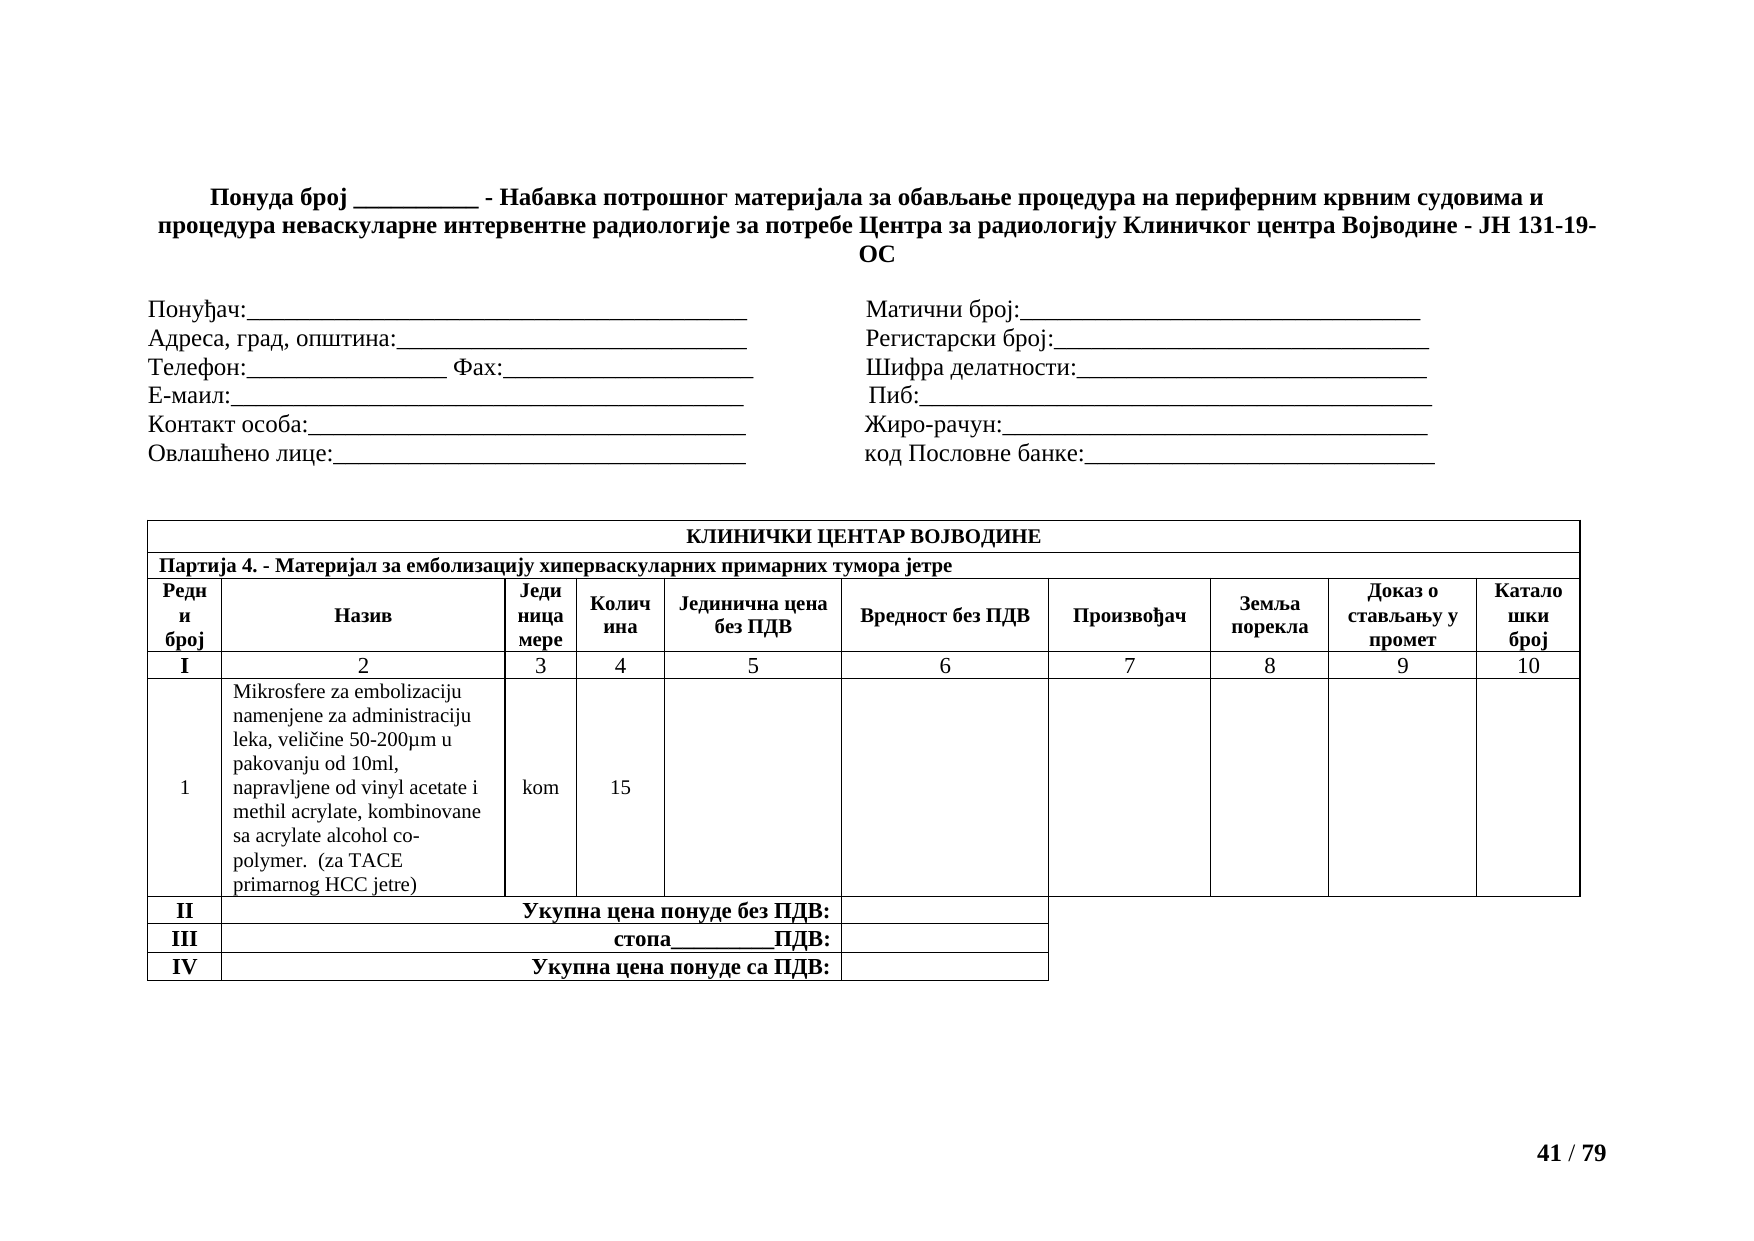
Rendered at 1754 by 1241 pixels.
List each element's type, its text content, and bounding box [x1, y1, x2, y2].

table_cell II [148, 897, 221, 923]
table_cell 7 [1049, 652, 1210, 678]
table_cell [842, 924, 1048, 952]
table_cell IV [148, 953, 221, 980]
table_cell III [148, 924, 221, 952]
table_cell Произвођач [1049, 579, 1210, 651]
table_cell 10 [1477, 652, 1579, 678]
table_cell [1329, 679, 1476, 896]
table_cell 2 [222, 652, 504, 678]
table_cell 8 [1211, 652, 1328, 678]
table_cell стопа_________ПДВ: [222, 924, 841, 952]
text Понуда број __________ - Набавка потрошног материјала за обављање процедура на периферним крвним судовима и процедура неваскуларне интервентне радиологије за потребе Центра за радиологију Клиничког центра Војводине - ЈН 131-19-ОС [148, 182, 1606, 268]
table_cell [842, 897, 1048, 923]
table_cell 1 [148, 679, 221, 896]
table_cell 6 [842, 652, 1048, 678]
table_cell Редни број [148, 579, 221, 651]
table_cell [1049, 679, 1210, 896]
table_cell Количина [577, 579, 664, 651]
table_cell I [148, 652, 221, 678]
table_cell 9 [1329, 652, 1476, 678]
table_cell [1477, 679, 1579, 896]
table_cell [842, 953, 1048, 980]
table_header КЛИНИЧКИ ЦЕНТАР ВОЈВОДИНЕ [148, 521, 1579, 552]
table_cell Јединица мере [506, 579, 576, 651]
table_cell Јединична цена без ПДВ [665, 579, 841, 651]
table_cell Mikrosfere za embolizaciju namenjene za administraciju leka, veličine 50-200µm u pakovanju od 10ml, napravljene od vinyl acetate i methil acrylate, kombinovane sa acrylate alcohol co-polymer. (za TACE primarnog HCC jetre) [222, 679, 504, 896]
table_cell Доказ о стављању у промет [1329, 579, 1476, 651]
table_cell Партија 4. - Материјал за емболизацију хиперваскуларних примарних тумора јетре [148, 553, 1579, 577]
table_cell 5 [665, 652, 841, 678]
table_cell [665, 679, 841, 896]
table_cell [842, 679, 1048, 896]
table_cell 3 [506, 652, 576, 678]
text Телефон:________________ Фах:____________________ Шифра делатности:____________________________ [148, 352, 1606, 381]
table_cell Земља порекла [1211, 579, 1328, 651]
text Адреса, град, општина:____________________________ Регистарски број:______________________________ [148, 323, 1606, 352]
table_cell Назив [222, 579, 504, 651]
text Понуђач:________________________________________ Матични број:________________________________ [148, 294, 1606, 323]
table_cell 4 [577, 652, 664, 678]
table_cell [1211, 679, 1328, 896]
text Контакт особа:___________________________________ Жиро-рачун:__________________________________ [148, 409, 1606, 438]
table_cell Укупна цена понуде са ПДВ: [222, 953, 841, 980]
table_cell Укупна цена понуде без ПДВ: [222, 897, 841, 923]
table_cell 15 [577, 679, 664, 896]
table_cell Вредност без ПДВ [842, 579, 1048, 651]
table_cell Каталошки број [1477, 579, 1579, 651]
table_cell kom [506, 679, 576, 896]
text Е-маил:_________________________________________ Пиб:_________________________________________ [148, 381, 1606, 409]
text Овлашћено лице:_________________________________ код Пословне банке:____________________________ [148, 438, 1606, 467]
